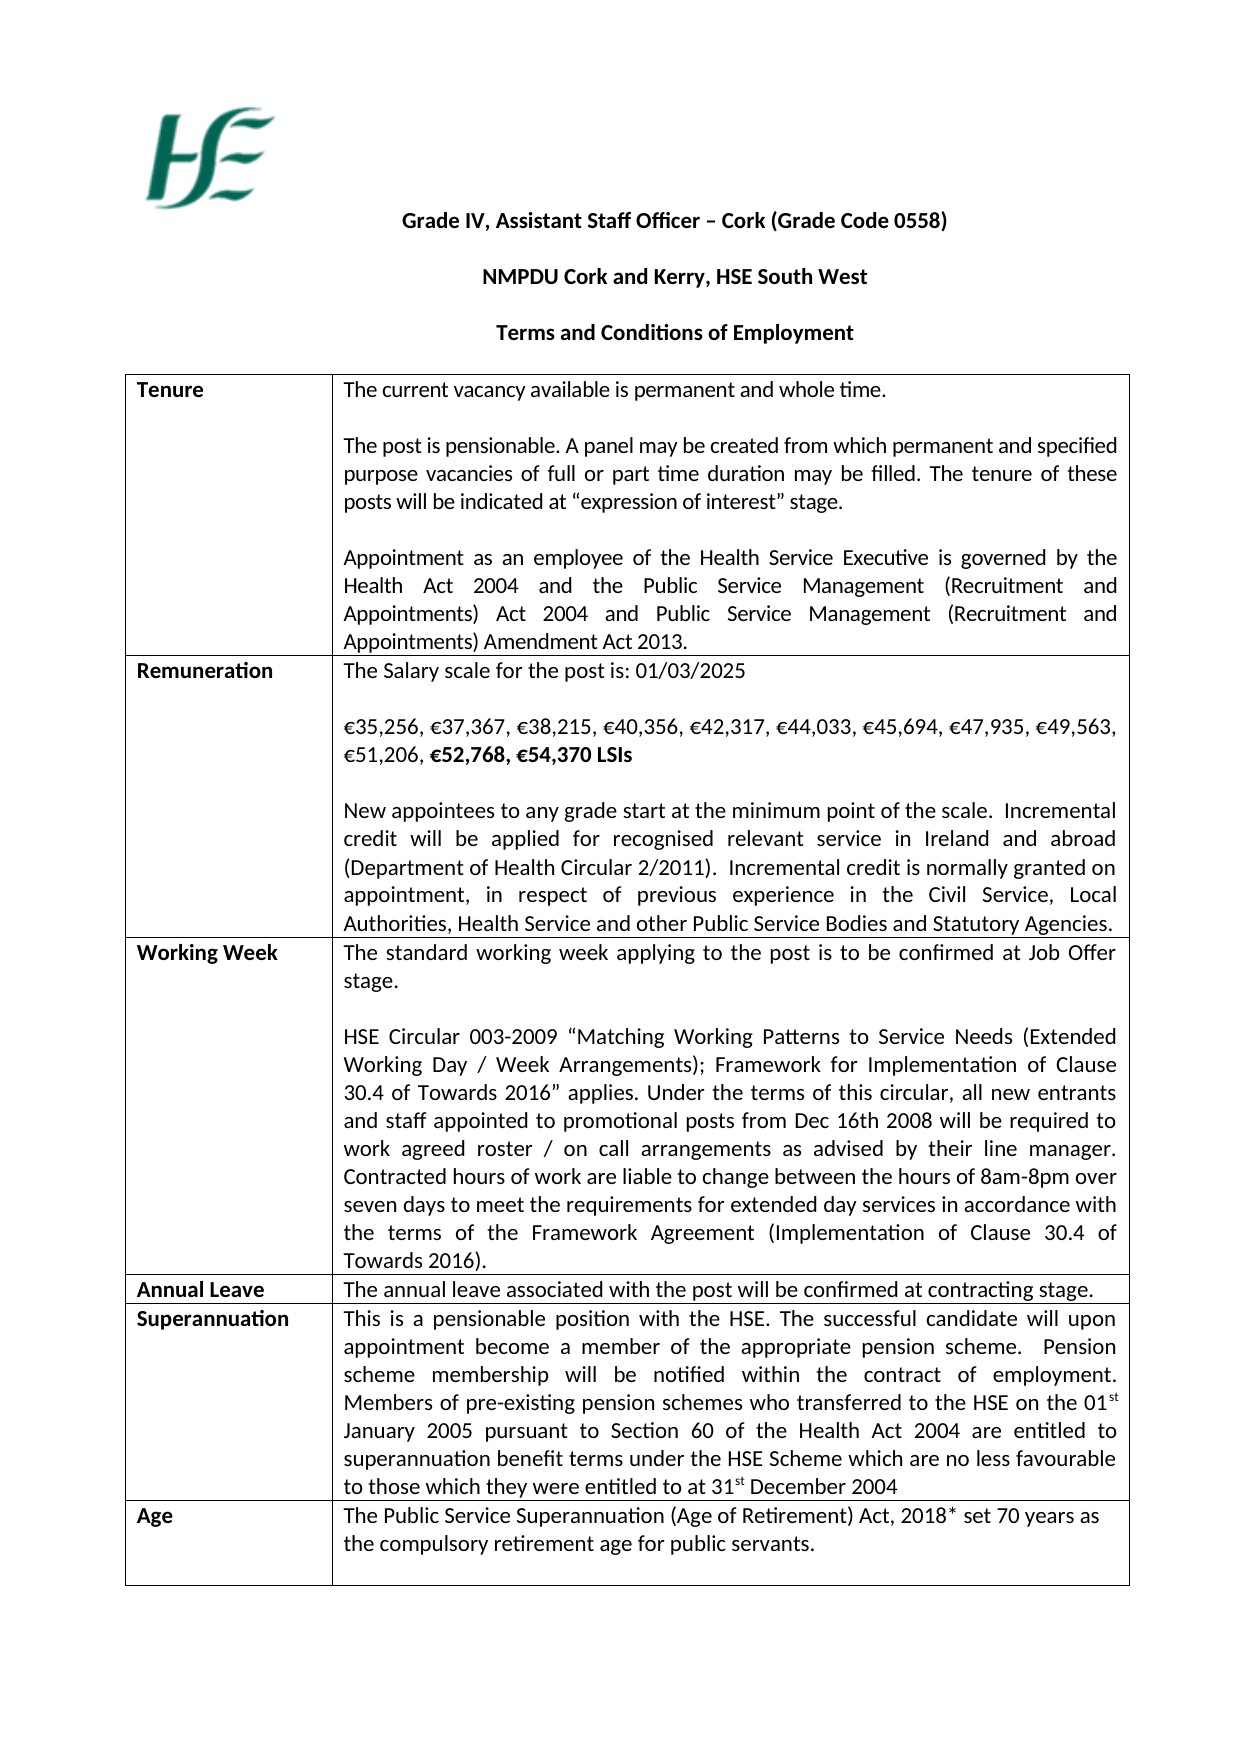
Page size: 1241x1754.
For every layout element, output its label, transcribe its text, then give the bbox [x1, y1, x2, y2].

table_header The current vacancy available is permanent and whole time. The post is pensionable. A panel may be created from which permanent and specified purpose vacancies of full or part time duration may be filled. The tenure of these posts will be indicated at “expression of interest” stage. Appointment as an employee of the Health Service Executive is governed by the Health Act 2004 and the Public Service Management (Recruitment and Appointments) Act 2004 and Public Service Management (Recruitment and Appointments) Amendment Act 2013. [333, 375, 1129, 655]
picture [125, 89, 294, 229]
table_cell Age [126, 1501, 332, 1585]
table_cell Remuneration [126, 656, 332, 937]
table_cell The Salary scale for the post is: 01/03/2025 €35,256, €37,367, €38,215, €40,356, €42,317, €44,033, €45,694, €47,935, €49,563, €51,206, €52,768, €54,370 LSIs New appointees to any grade start at the minimum point of the scale. Incremental credit will be applied for recognised relevant service in Ireland and abroad (Department of Health Circular 2/2011). Incremental credit is normally granted on appointment, in respect of previous experience in the Civil Service, Local Authorities, Health Service and other Public Service Bodies and Statutory Agencies. [333, 656, 1129, 937]
text NMPDU Cork and Kerry, HSE South West [187, 262, 1162, 290]
table_cell Superannuation [126, 1304, 332, 1500]
text Terms and Conditions of Employment [187, 318, 1162, 346]
text Grade IV, Assistant Staff Officer – Cork (Grade Code 0558) [187, 206, 1162, 234]
table_cell This is a pensionable position with the HSE. The successful candidate will upon appointment become a member of the appropriate pension scheme. Pension scheme membership will be notified within the contract of employment. Members of pre-existing pension schemes who transferred to the HSE on pursuant to Section 60 of the Health Act 2004 are entitled to superannuation benefit terms under the HSE Scheme which are no less favourable to those which they were entitled to at [333, 1304, 1129, 1500]
table_cell The annual leave associated with the post will be confirmed at contracting stage. [333, 1275, 1129, 1303]
table_cell Working Week [126, 938, 332, 1274]
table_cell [333, 1501, 1129, 1585]
table_cell Annual Leave [126, 1275, 332, 1303]
table_cell The standard working week applying to the post is to be confirmed at Job Offer stage. HSE Circular 003-2009 “Matching Working Patterns to Service Needs (Extended Working Day / Week Arrangements); Framework for Implementation of Clause 30.4 of Towards 2016” applies. Under the terms of this circular, all new entrants and staff appointed to promotional posts from Dec 16th 2008 will be required to work agreed roster / on call arrangements as advised by their line manager. Contracted hours of work are liable to change between the hours of 8am-8pm over seven days to meet the requirements for extended day services in accordance with the terms of the Framework Agreement (Implementation of Clause 30.4 of Towards 2016). [333, 938, 1129, 1274]
table_header Tenure [126, 375, 332, 655]
